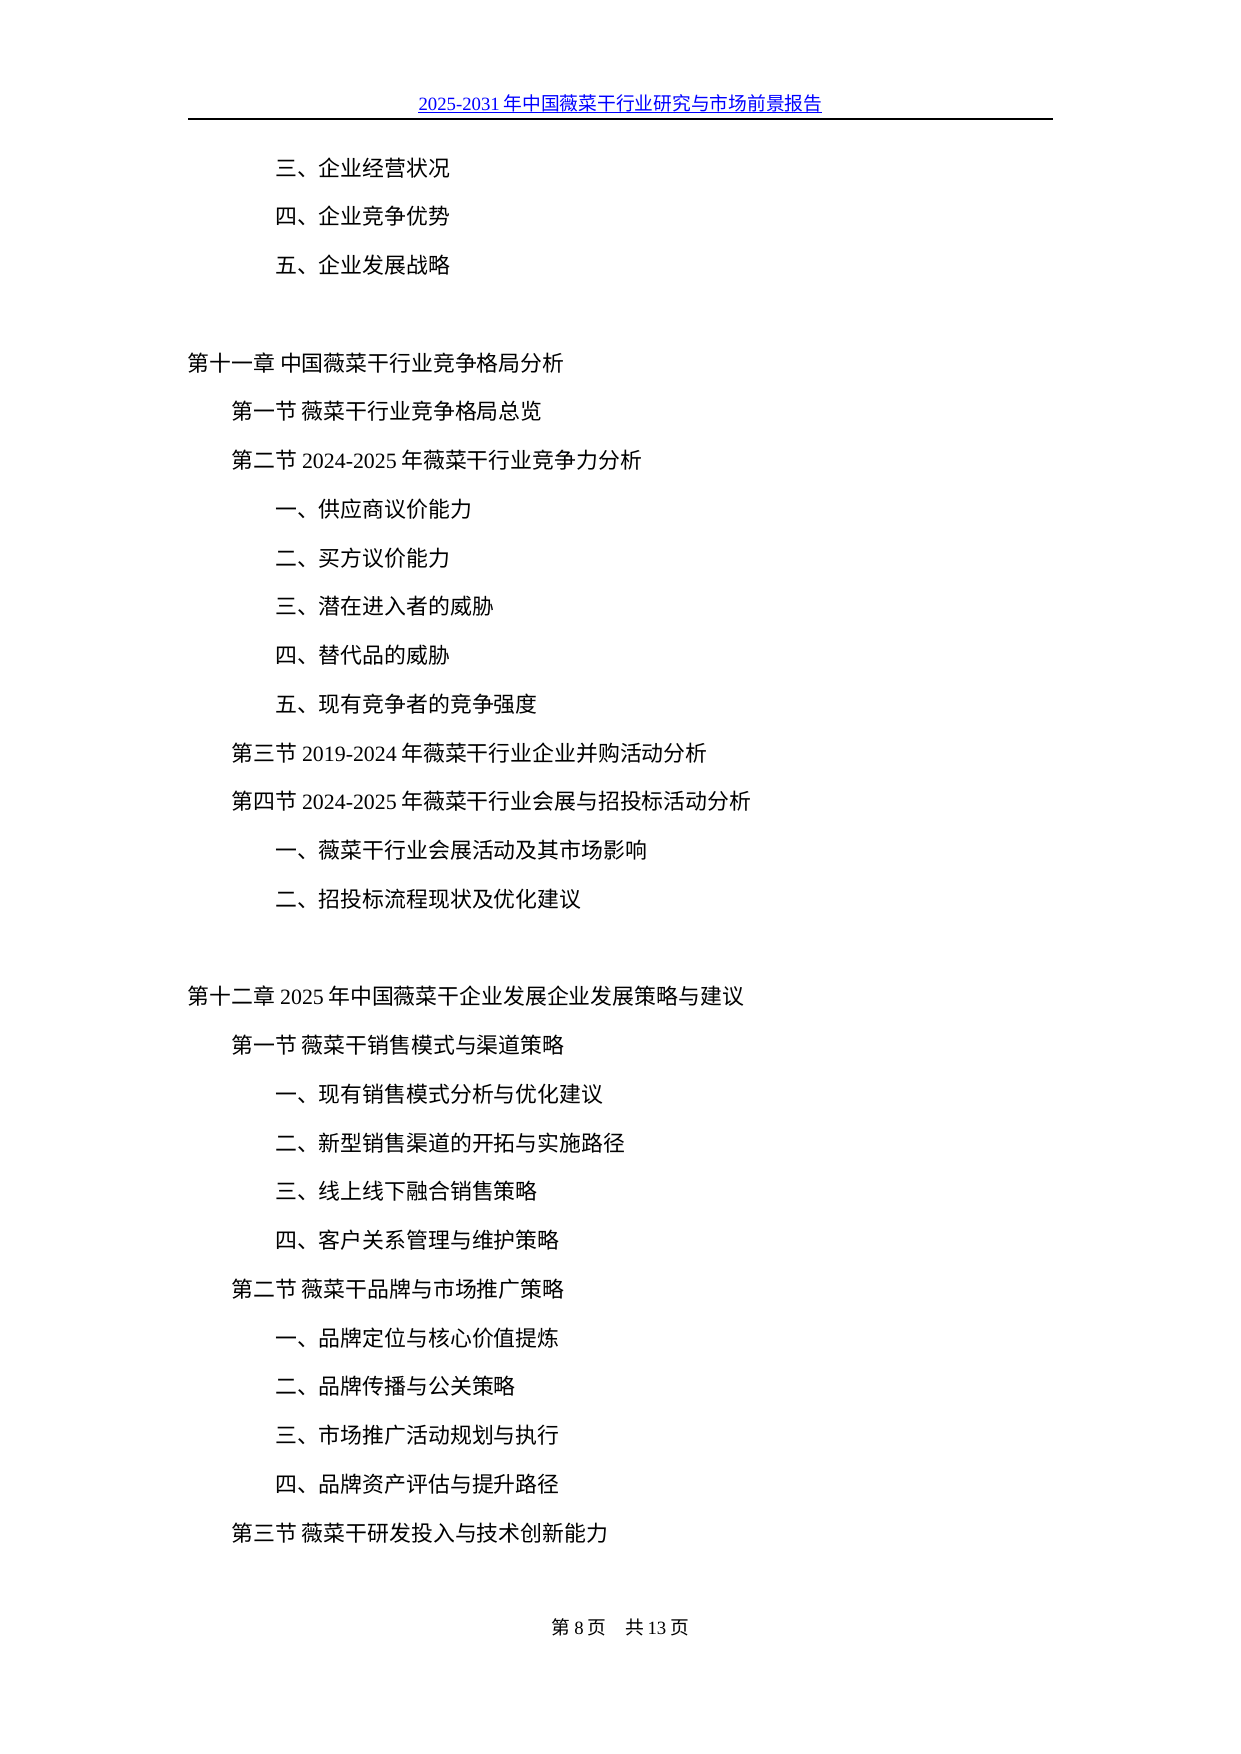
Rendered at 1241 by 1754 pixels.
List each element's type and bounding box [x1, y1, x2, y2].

text [187, 150, 1053, 1548]
